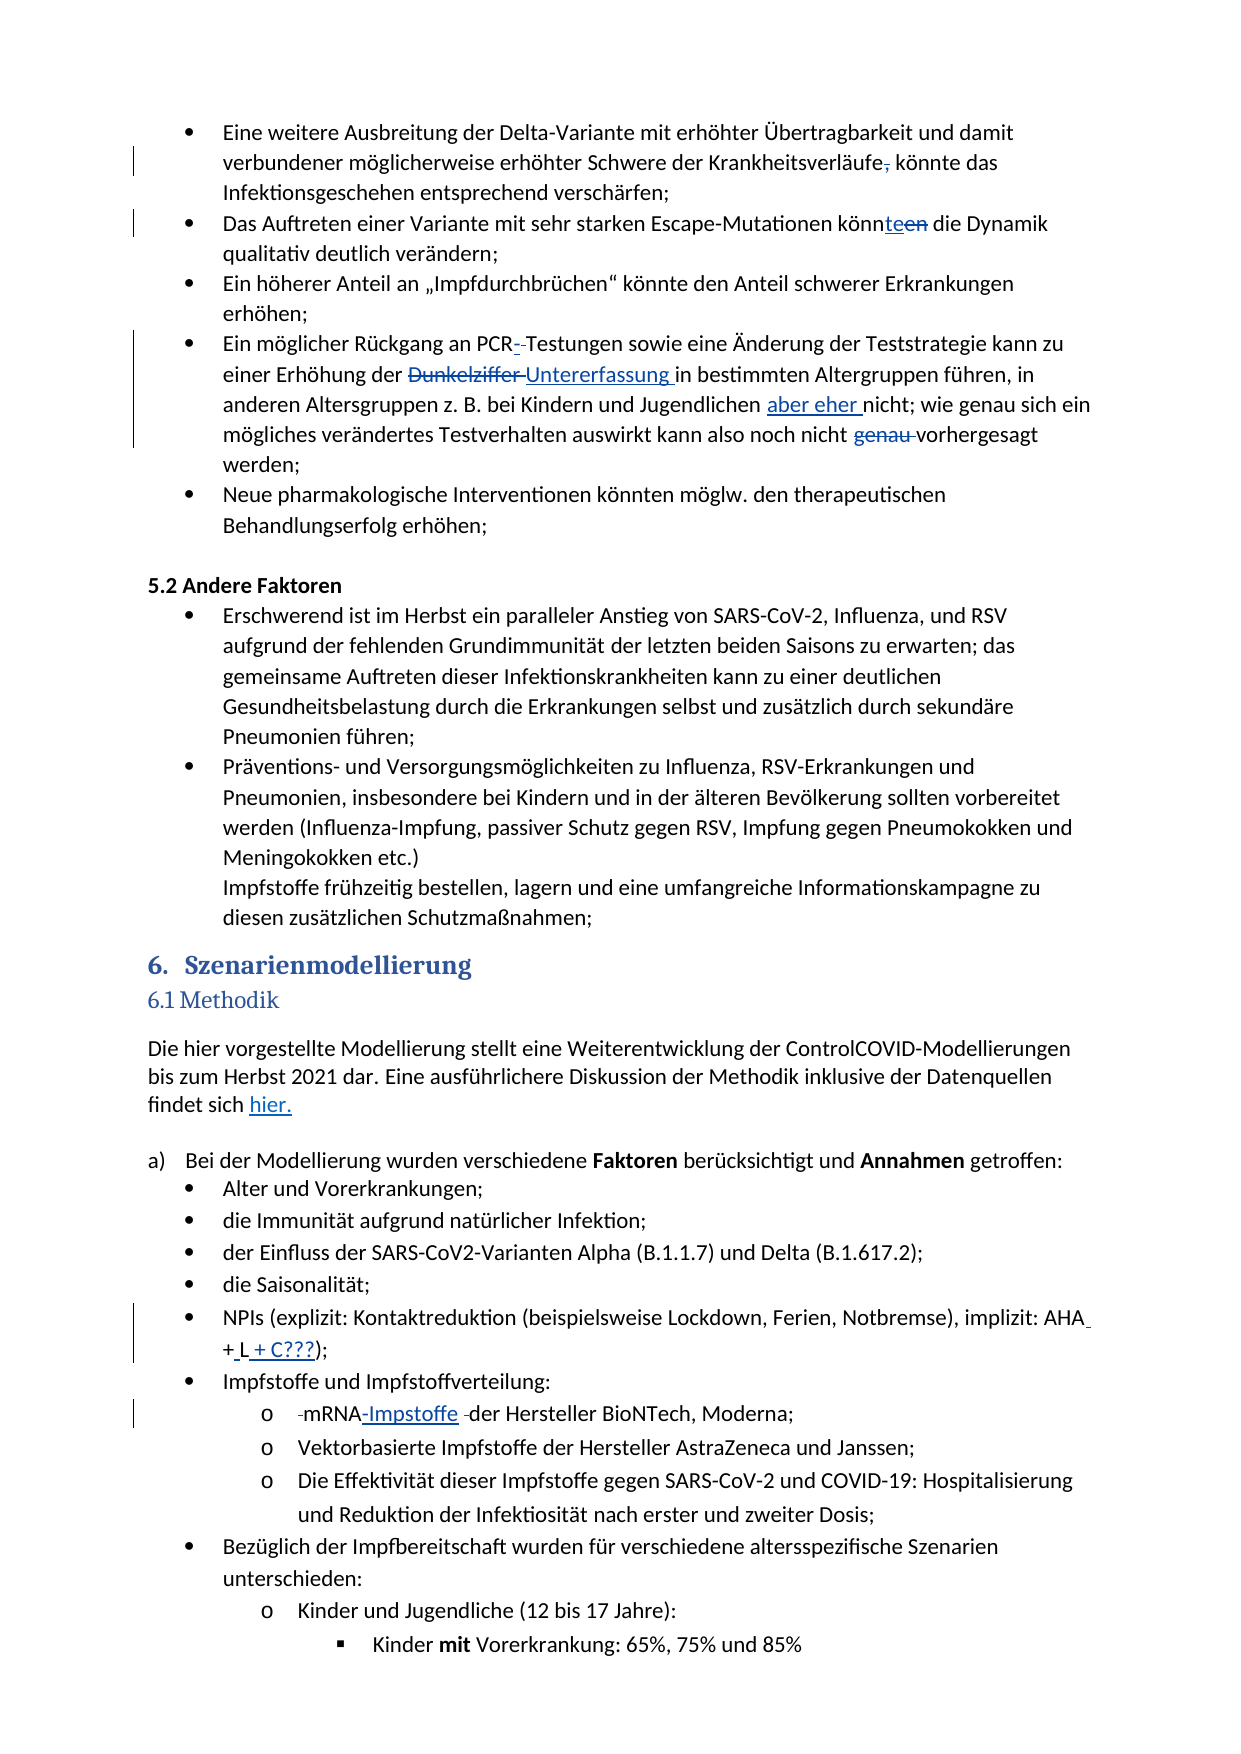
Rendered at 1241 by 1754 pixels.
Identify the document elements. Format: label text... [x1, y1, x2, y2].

list Neue pharmakologische Interventionen könnten möglw. den therapeutischen Behandlungserfolg erhöhen; [185, 481, 1093, 539]
list Vektorbasierte Impfstoffe der Hersteller AstraZeneca und Janssen; [260, 1433, 1093, 1462]
list Impfstoffe und Impfstoffverteilung: [185, 1367, 1093, 1395]
list Ein höherer Anteil an „Impfdurchbrüchen“ könnte den Anteil schwerer Erkrankungen erhöhen; [185, 269, 1093, 327]
text 6.1 Methodik [148, 986, 1093, 1015]
text Die hier vorgestellte Modellierung stellt eine Weiterentwicklung der ControlCOVID-Modellierungen bis zum Herbst 2021 dar. Eine ausführlichere Diskussion der Methodik inklusive der Datenquellen findet sich hier. [148, 1034, 1093, 1118]
list Impfstoffe frühzeitig bestellen, lagern und eine umfangreiche Informationskampagne zu diesen zusätzlichen Schutzmaßnahmen; [223, 873, 1093, 932]
list Bei der Modellierung wurden verschiedene Faktoren berücksichtigt und Annahmen getroffen: [148, 1146, 1093, 1174]
list der Einfluss der SARS-CoV2-Varianten Alpha (B.1.1.7) und Delta (B.1.617.2); [185, 1238, 1093, 1266]
list 5.2 Andere Faktoren [148, 571, 1093, 599]
list Die Effektivität dieser Impfstoffe gegen SARS-CoV-2 und COVID-19: Hospitalisierung und Reduktion der Infektiosität nach erster und zweiter Dosis; [260, 1466, 1093, 1528]
list Ein möglicher Rückgang an PCRTestungen sowie eine Änderung der Teststrategie kann zu einer Erhöhung der in bestimmten Altergruppen führen, in anderen Altersgruppen z. B. bei Kindern und Jugendlichen nicht; wie genau sich ein mögliches verändertes Testverhalten auswirkt kann also noch nicht vorhergesagt werden; [185, 329, 1093, 478]
list mRNA der Hersteller BioNTech, Moderna; [260, 1399, 1093, 1428]
list Alter und Vorerkrankungen; [185, 1174, 1093, 1202]
list Bezüglich der Impfbereitschaft wurden für verschiedene altersspezifische Szenarien unterschieden: [185, 1532, 1093, 1592]
list NPIs (explizit: Kontaktreduktion (beispielsweise Lockdown, Ferien, Notbremse), implizit: AHA+L); [185, 1303, 1093, 1363]
list die Immunität aufgrund natürlicher Infektion; [185, 1206, 1093, 1234]
subtitle Szenarienmodellierung [148, 950, 1093, 982]
list Erschwerend ist im Herbst ein paralleler Anstieg von SARS-CoV-2, Influenza, und RSV aufgrund der fehlenden Grundimmunität der letzten beiden Saisons zu erwarten; das gemeinsame Auftreten dieser Infektionskrankheiten kann zu einer deutlichen Gesundheitsbelastung durch die Erkrankungen selbst und zusätzlich durch sekundäre Pneumonien führen; [185, 601, 1093, 750]
list Das Auftreten einer Variante mit sehr starken Escape-Mutationen könn die Dynamik qualitativ deutlich verändern; [185, 209, 1093, 267]
list Kinder und Jugendliche (12 bis 17 Jahre): [260, 1596, 1093, 1625]
list Kinder mit Vorerkrankung: 65%, 75% und 85% [335, 1630, 1093, 1658]
list Präventions- und Versorgungsmöglichkeiten zu Influenza, RSV-Erkrankungen und Pneumonien, insbesondere bei Kindern und in der älteren Bevölkerung sollten vorbereitet werden (Influenza-Impfung, passiver Schutz gegen RSV, Impfung gegen Pneumokokken und Meningokokken etc.) [185, 752, 1093, 871]
list die Saisonalität; [185, 1271, 1093, 1298]
list Eine weitere Ausbreitung der Delta-Variante mit erhöhter Übertragbarkeit und damit verbundener möglicherweise erhöhter Schwere der Krankheitsverläufe könnte das Infektionsgeschehen entsprechend verschärfen; [185, 118, 1093, 207]
